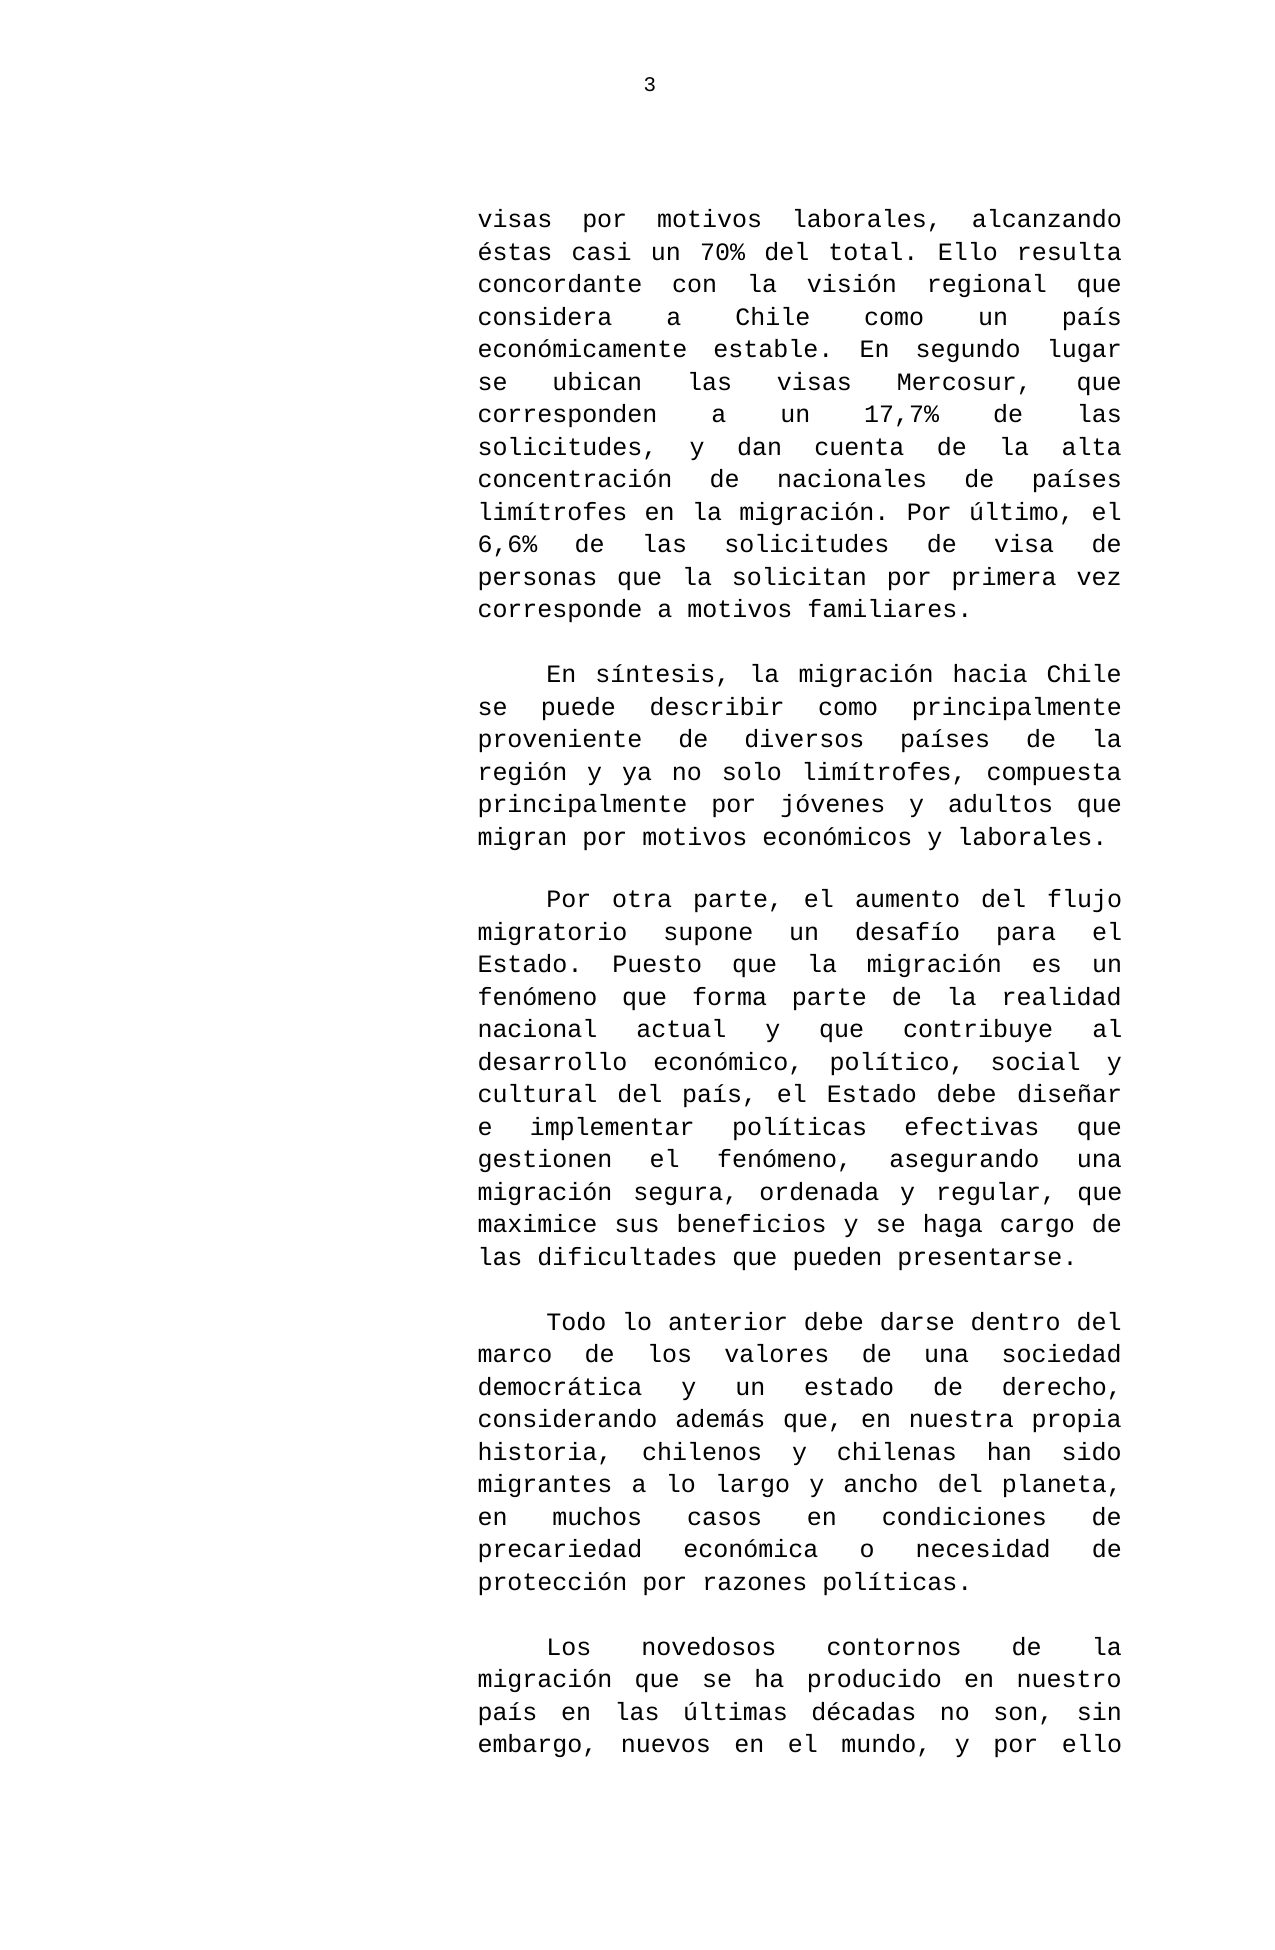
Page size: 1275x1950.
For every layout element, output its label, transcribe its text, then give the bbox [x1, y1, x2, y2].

text En síntesis, la migración hacia Chile se puede describir como principalmente proveniente de diversos países de la región y ya no solo limítrofes, compuesta principalmente por jóvenes y adultos que migran por motivos económicos y laborales. [477, 662, 1122, 853]
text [477, 1634, 1122, 1760]
text Por otra parte, el aumento del flujo migratorio supone un desafío para el Estado. Puesto que la migración es un fenómeno que forma parte de la realidad nacional actual y que contribuye al desarrollo económico, político, social y cultural del país, el Estado debe diseñar e implementar políticas efectivas que gestionen el fenómeno, asegurando una migración segura, ordenada y regular, que maximice sus beneficios y se haga cargo de las dificultades que pueden presentarse. [477, 887, 1122, 1273]
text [477, 207, 1122, 625]
text Todo lo anterior debe darse dentro del marco de los valores de una sociedad democrática y un estado de derecho, considerando además que, en nuestra propia historia, chilenos y chilenas han sido migrantes a lo largo y ancho del planeta, en muchos casos en condiciones de precariedad económica o necesidad de protección por razones políticas. [477, 1309, 1122, 1598]
